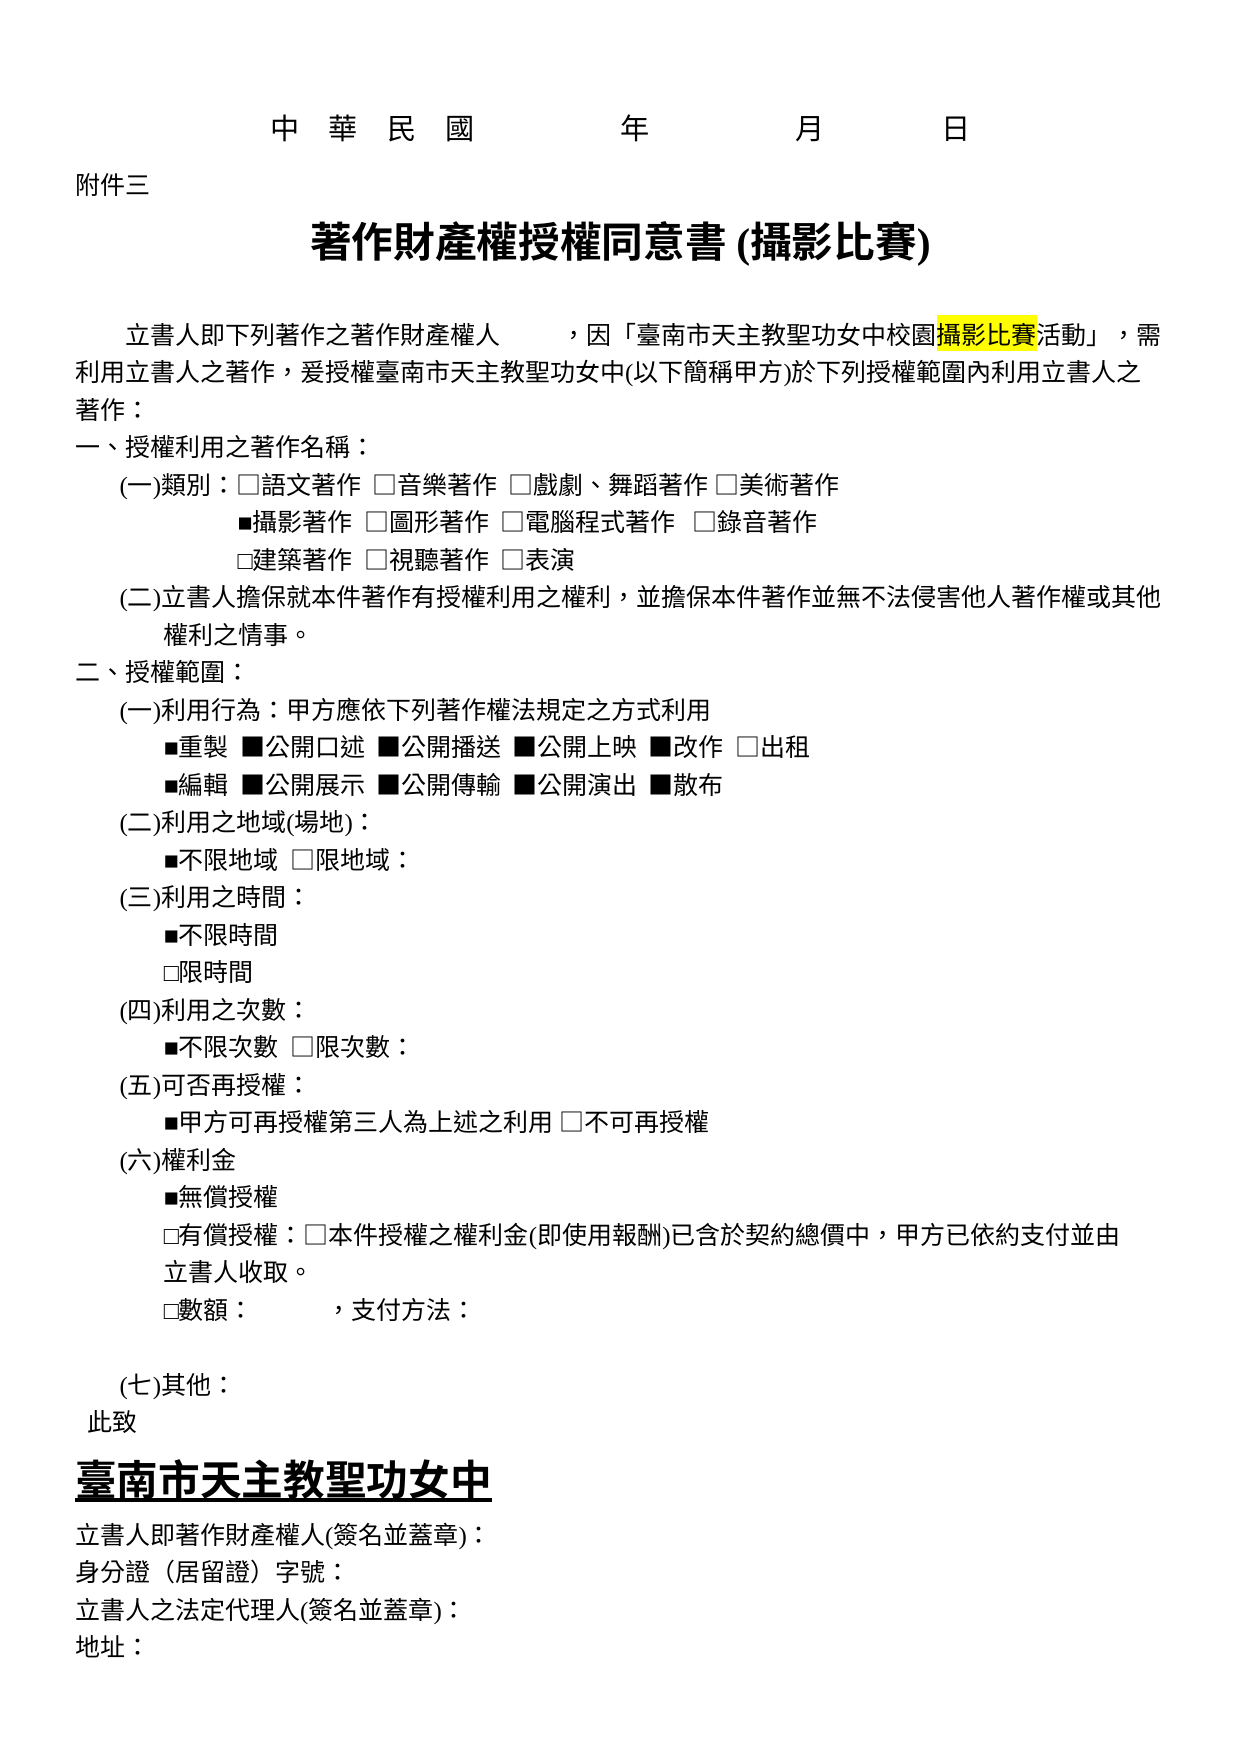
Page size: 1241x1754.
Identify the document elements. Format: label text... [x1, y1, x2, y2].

text □限時間 [163, 952, 1165, 989]
text 二、授權範圍： [75, 652, 1165, 689]
text □數額： ，支付方法： [163, 1289, 1165, 1327]
text ■不限時間 [163, 914, 1165, 952]
text ■無償授權 [163, 1177, 1165, 1214]
text (二)利用之地域(場地)： [119, 802, 1165, 839]
text 附件三 [75, 164, 1165, 202]
text ■編輯 ■公開展示 ■公開傳輸 ■公開演出 ■散布 [163, 764, 1165, 802]
text 此致 [75, 1402, 1165, 1439]
text 臺南市天主教聖功女中 [75, 1439, 1165, 1514]
text 一、授權利用之著作名稱： [75, 427, 1165, 464]
text (一)利用行為：甲方應依下列著作權法規定之方式利用 [119, 689, 1165, 727]
text ■攝影著作 □圖形著作 □電腦程式著作 □錄音著作 [237, 502, 1165, 539]
text 地址： [75, 1627, 1165, 1664]
text (四)利用之次數： [119, 989, 1165, 1027]
text (三)利用之時間： [119, 877, 1165, 914]
text 立書人即下列著作之著作財產權人 ，因「臺南市天主教聖功女中校園攝影比賽活動」，需利用立書人之著作，爰授權臺南市天主教聖功女中(以下簡稱甲方)於下列授權範圍內利用立書人之著作： [75, 314, 1165, 427]
text (二)立書人擔保就本件著作有授權利用之權利，並擔保本件著作並無不法侵害他人著作權或其他權利之情事。 [119, 577, 1165, 652]
text 著作財產權授權同意書 (攝影比賽) [75, 202, 1165, 277]
text (六)權利金 [119, 1139, 1165, 1177]
text 立書人即著作財產權人(簽名並蓋章)： [75, 1514, 1165, 1552]
text 立書人之法定代理人(簽名並蓋章)： [75, 1589, 1165, 1627]
text ■不限地域 □限地域： [163, 839, 1165, 877]
text ■重製 ■公開口述 ■公開播送 ■公開上映 ■改作 □出租 [163, 727, 1165, 764]
text 身分證（居留證）字號： [75, 1552, 1165, 1589]
text (五)可否再授權： [119, 1064, 1165, 1102]
text 中 華 民 國 年 月 日 [75, 89, 1165, 164]
text (七)其他： [119, 1364, 1165, 1402]
text □有償授權：□本件授權之權利金(即使用報酬)已含於契約總價中，甲方已依約支付並由 立書人收取。 [163, 1214, 1165, 1289]
text □建築著作 □視聽著作 □表演 [237, 539, 1165, 577]
text ■不限次數 □限次數： [163, 1027, 1165, 1064]
text (一)類別：□語文著作 □音樂著作 □戲劇、舞蹈著作 □美術著作 [119, 464, 1165, 502]
text ■甲方可再授權第三人為上述之利用 □不可再授權 [163, 1102, 1165, 1139]
